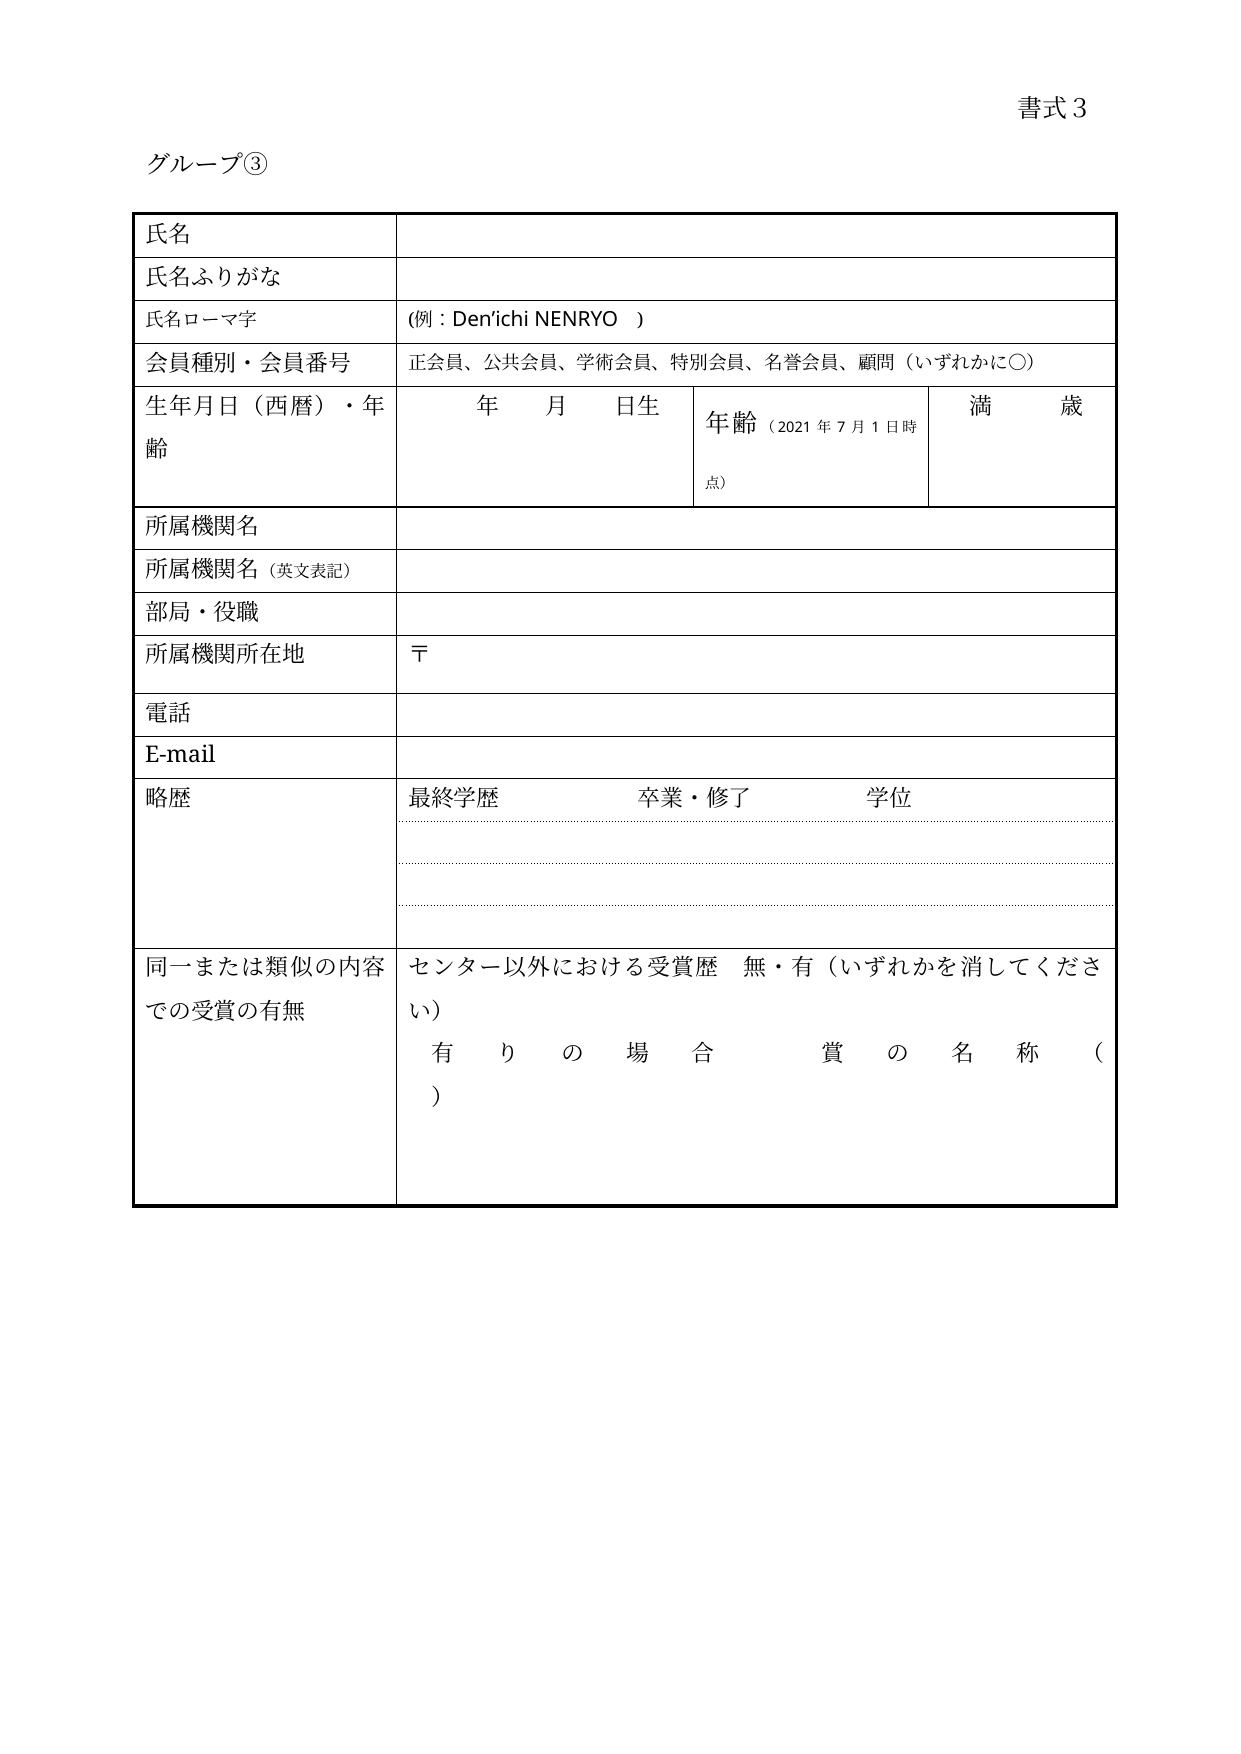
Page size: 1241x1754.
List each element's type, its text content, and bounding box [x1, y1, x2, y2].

table_cell センター以外における受賞歴 無・有（いずれかを消してください） 有りの場合 賞の名称（ ） [397, 949, 1115, 1204]
table_cell 所属機関名 [135, 508, 396, 549]
table_cell 電話 [135, 694, 396, 736]
table_cell 年 月 日生 [397, 387, 693, 506]
table_cell 所属機関所在地 [135, 636, 396, 693]
table_cell [397, 508, 1115, 549]
table_cell 略歴 [135, 779, 396, 948]
table_cell [397, 863, 1115, 905]
table_cell (例：Den’ichi NENRYO ) [397, 301, 1115, 343]
table_cell 正会員、公共会員、学術会員、特別会員、名誉会員、顧問（いずれかに○） [397, 344, 1115, 386]
table_cell [397, 550, 1115, 592]
table_cell [397, 593, 1115, 634]
table_cell 生年月日（西暦）・年齢 [135, 387, 396, 506]
table_cell [397, 821, 1115, 863]
table_cell 氏名ふりがな [135, 258, 396, 300]
table_cell [397, 905, 1115, 948]
table_cell 年齢（2021年7月1日時点） [694, 387, 928, 506]
table_header グループ③ [135, 128, 1115, 212]
table_cell 会員種別・会員番号 [135, 344, 396, 386]
table_cell [397, 737, 1115, 778]
table_cell 最終学歴 卒業・修了 学位 [397, 779, 1115, 821]
table_cell E-mail [135, 737, 396, 778]
table_cell [397, 694, 1115, 736]
table_cell 満 歳 [929, 387, 1115, 506]
table_cell [397, 258, 1115, 300]
table_cell 氏名ローマ字 [135, 301, 396, 343]
table_cell [397, 215, 1115, 257]
table_cell 〒 [397, 636, 1115, 693]
table_cell 氏名 [135, 215, 396, 257]
table_cell 所属機関名（英文表記） [135, 550, 396, 592]
table_cell 同一または類似の内容での受賞の有無 [135, 949, 396, 1204]
table_cell 部局・役職 [135, 593, 396, 634]
